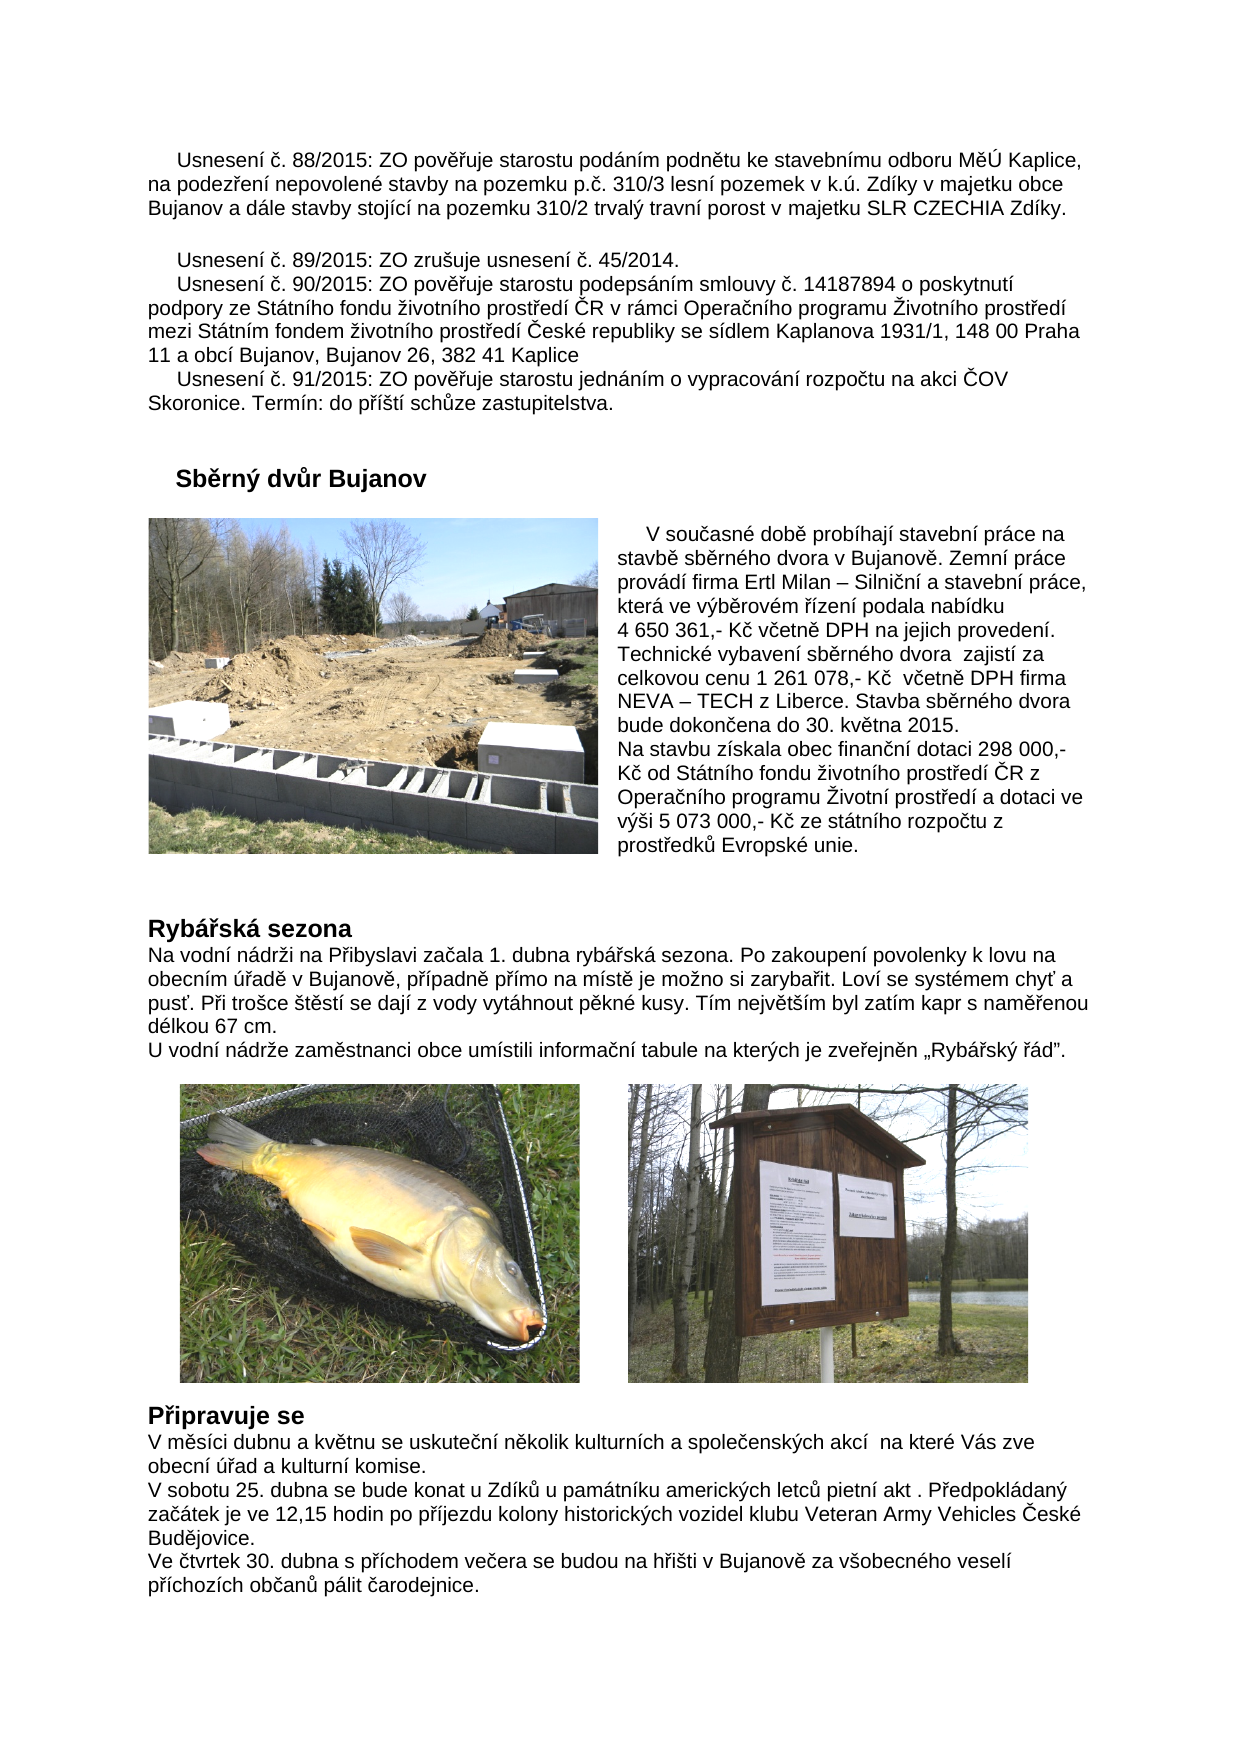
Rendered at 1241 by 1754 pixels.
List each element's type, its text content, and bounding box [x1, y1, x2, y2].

text V měsíci dubnu a květnu se uskuteční několik kulturních a společenských akcí na které Vás zve obecní úřad a kulturní komise. [148, 1429, 1093, 1477]
text Sběrný dvůr Bujanov [148, 464, 1093, 493]
text Usnesení č. 89/2015: ZO zrušuje usnesení č. 45/2014. [148, 247, 1093, 271]
text Na vodní nádrži na Přibyslavi začala 1. dubna rybářská sezona. Po zakoupení povolenky k lovu na obecním úřadě v Bujanově, případně přímo na místě je možno si zarybařit. Loví se systémem chyť a pusť. Při trošce štěstí se dají z vody vytáhnout pěkné kusy. Tím největším byl zatím kapr s naměřenou délkou 67 cm. [148, 942, 1093, 1038]
text Na stavbu získala obec finanční dotaci 298 000,- Kč od Státního fondu životního prostředí ČR z Operačního programu Životní prostředí a dotaci ve výši 5 073 000,- Kč ze státního rozpočtu z prostředků Evropské unie. [148, 737, 1093, 857]
text Rybářská sezona [148, 914, 1093, 942]
text Usnesení č. 88/2015: ZO pověřuje starostu podáním podnětu ke stavebnímu odboru MěÚ Kaplice, na podezření nepovolené stavby na pozemku p.č. 310/3 lesní pozemek v k.ú. Zdíky v majetku obce Bujanov a dále stavby stojící na pozemku 310/2 trvalý travní porost v majetku SLR CZECHIA Zdíky. [148, 148, 1093, 219]
text Usnesení č. 91/2015: ZO pověřuje starostu jednáním o vypracování rozpočtu na akci ČOV Skoronice. Termín: do příští schůze zastupitelstva. [148, 367, 1093, 415]
text Usnesení č. 90/2015: ZO pověřuje starostu podepsáním smlouvy č. 14187894 o poskytnutí podpory ze Státního fondu životního prostředí ČR v rámci Operačního programu Životního prostředí mezi Státním fondem životního prostředí České republiky se sídlem Kaplanova 1931/1, 148 00 Praha 11 a obcí Bujanov, Bujanov 26, 382 41 Kaplice [148, 271, 1093, 367]
text Ve čtvrtek 30. dubna s příchodem večera se budou na hřišti v Bujanově za všobecného veselí příchozích občanů pálit čarodejnice. [148, 1549, 1093, 1597]
text V současné době probíhají stavební práce na stavbě sběrného dvora v Bujanově. Zemní práce provádí firma Ertl Milan – Silniční a stavební práce, která ve výběrovém řízení podala nabídku 4 650 361,- Kč včetně DPH na jejich provedení. Technické vybavení sběrného dvora zajistí za celkovou cenu 1 261 078,- Kč včetně DPH firma NEVA – TECH z Liberce. Stavba sběrného dvora bude dokončena do 30. května 2015. [599, 522, 1093, 737]
text V sobotu 25. dubna se bude konat u Zdíků u památníku amerických letců pietní akt . Předpokládaný začátek je ve 12,15 hodin po příjezdu kolony historických vozidel klubu Veteran Army Vehicles České Budějovice. [148, 1477, 1093, 1549]
text Připravuje se [148, 1401, 1093, 1429]
text U vodní nádrže zaměstnanci obce umístili informační tabule na kterých je zveřejněn „Rybářský řád”. [148, 1038, 1093, 1062]
